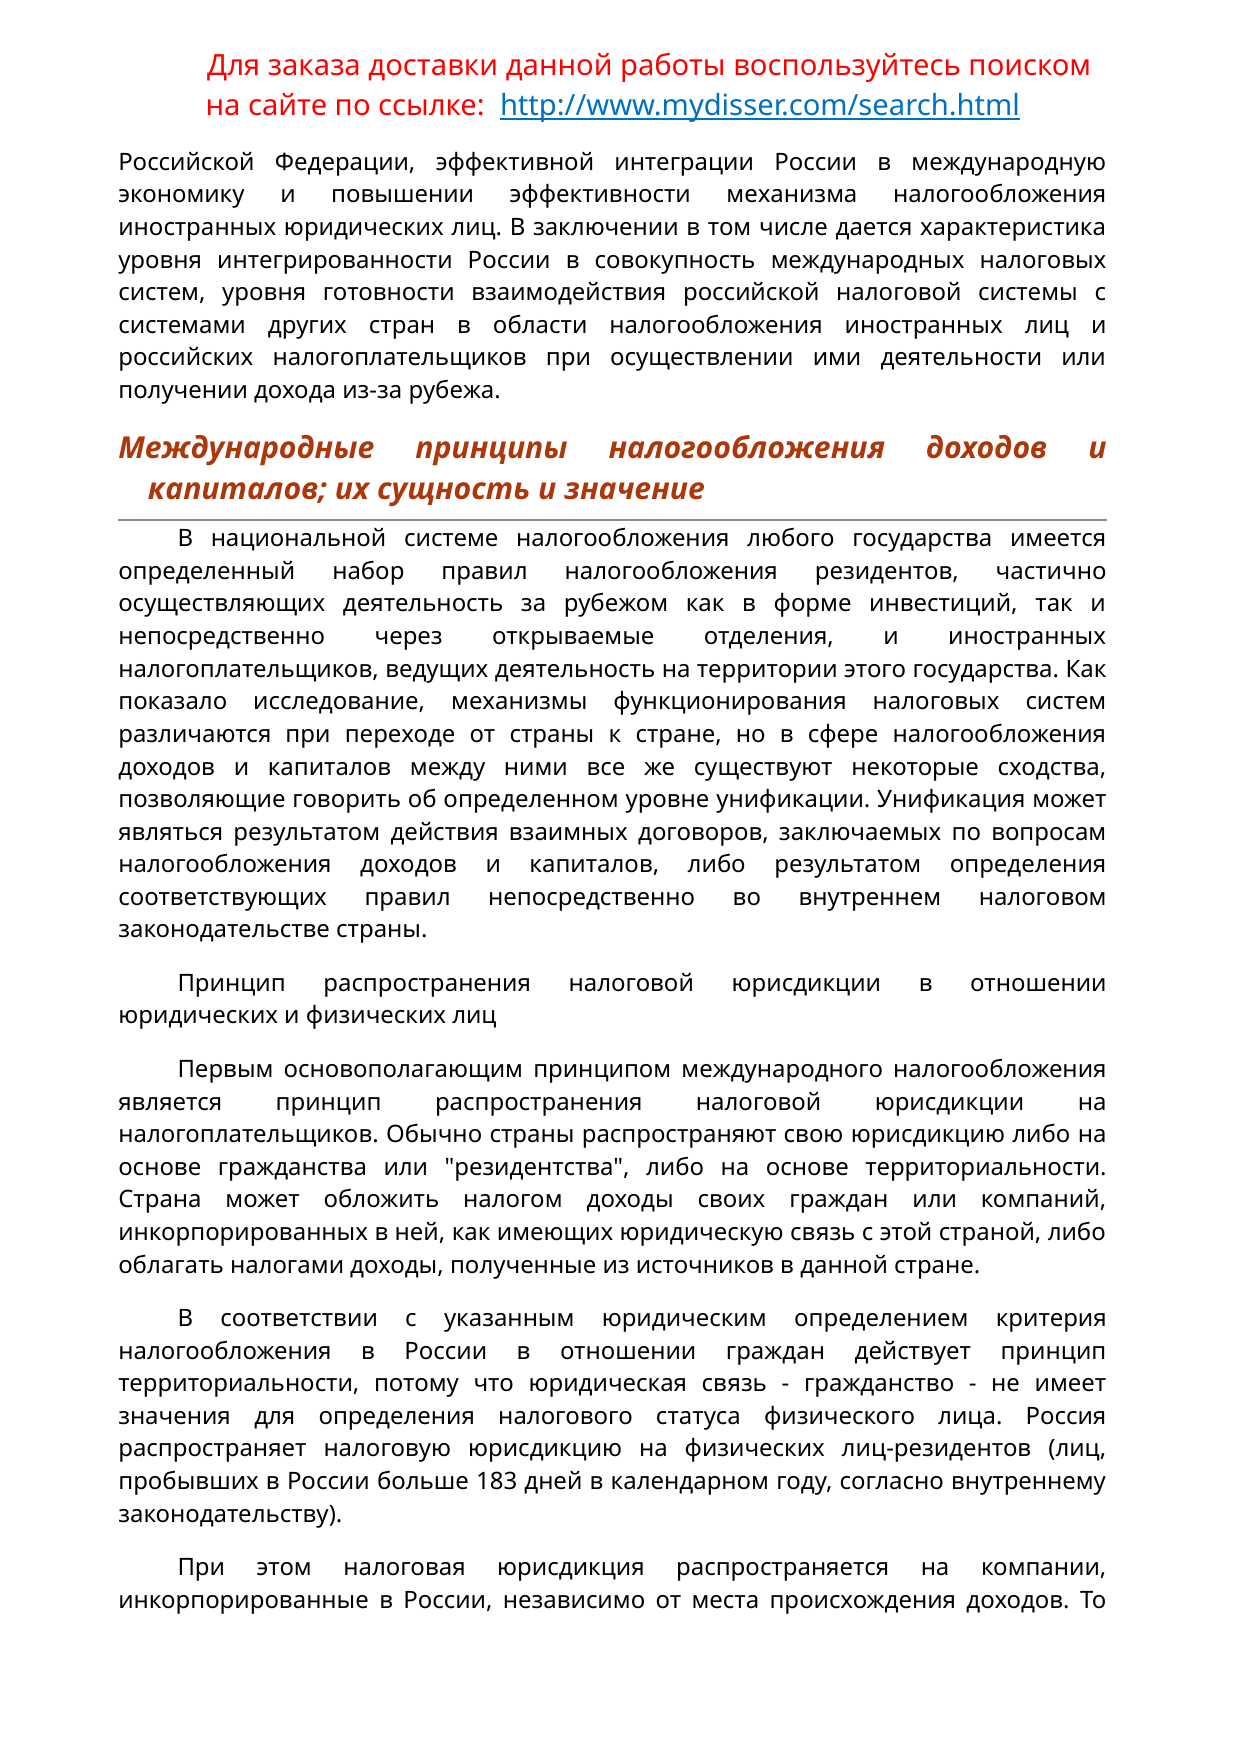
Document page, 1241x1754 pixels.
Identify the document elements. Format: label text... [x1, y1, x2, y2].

subtitle Международные принципы налогообложения доходов и капиталов; их сущность и значение [118, 426, 1107, 519]
